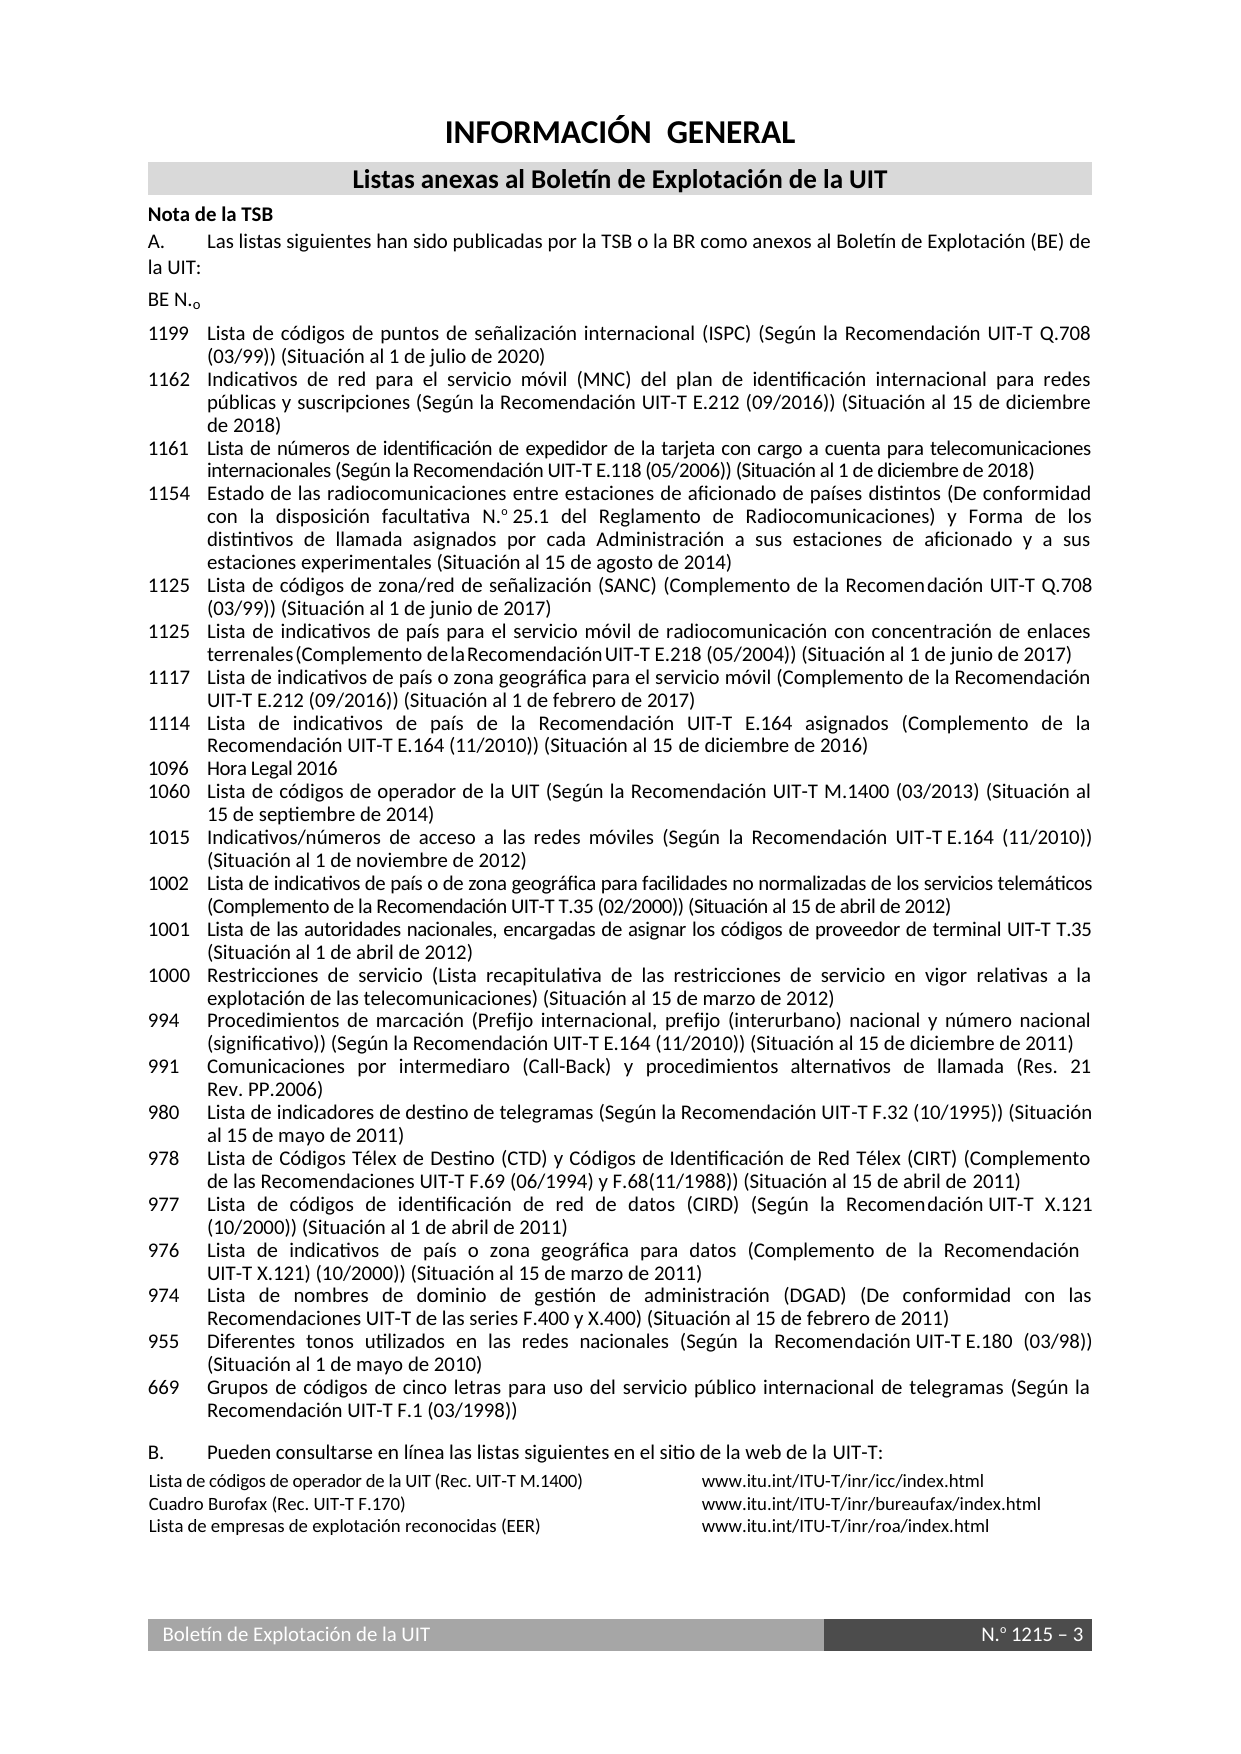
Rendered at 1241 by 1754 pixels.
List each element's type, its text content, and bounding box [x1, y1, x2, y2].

text 994 Procedimientos de marcación (Prefijo internacional, prefijo (interurbano) nacional y número nacional (significativo)) (Según la Recomendación UIT-T E.164 (11/2010)) (Situación al 15 de diciembre de 2011) [148, 1009, 1092, 1055]
subtitle Listas anexas al Boletín de Explotación de la UIT [148, 162, 1092, 195]
text 1162 Indicativos de red para el servicio móvil (MNC) del plan de identificación internacional para redes públicas y suscripciones (Según la Recomendación UIT-T E.212 (09/2016)) (Situación al 15 de diciembre de 2018) [148, 368, 1092, 437]
text 991 Comunicaciones por intermediaro (Call-Back) y procedimientos alternativos de llamada (Res. 21 Rev. PP.2006) [148, 1055, 1092, 1101]
text 980 Lista de indicadores de destino de telegramas (Según la Recomendación UIT-T F.32 (10/1995)) (Situación al 15 de mayo de 2011) [148, 1101, 1092, 1147]
text 1060 Lista de códigos de operador de la UIT (Según la Recomendación UIT-T M.1400 (03/2013) (Situación al 15 de septiembre de 2014) [148, 780, 1092, 826]
text 1096 Hora Legal 2016 [148, 757, 1092, 780]
text 1125 Lista de códigos de zona/red de señalización (SANC) (Complemento de la Recomendación UIT-T Q.708 (03/99)) (Situación al 1 de junio de 2017) [148, 574, 1092, 620]
text 669 Grupos de códigos de cinco letras para uso del servicio público internacional de telegramas (Según la Recomendación UIT-T F.1 (03/1998)) [148, 1376, 1092, 1422]
subtitle INFORMACIÓN GENERAL [148, 118, 1092, 149]
text B. Pueden consultarse en línea las listas siguientes en el sitio de la web de la UIT-T: [148, 1443, 1092, 1464]
text 1114 Lista de indicativos de país de la Recomendación UIT-T E.164 asignados (Complemento de la Recomendación UIT-T E.164 (11/2010)) (Situación al 15 de diciembre de 2016) [148, 712, 1092, 757]
title A. Las listas siguientes han sido publicadas por la TSB o la BR como anexos al Boletín de Explotación (BE) de la UIT: [148, 229, 1092, 279]
text 976 Lista de indicativos de país o zona geográfica para datos (Complemento de la Recomendación UIT-T X.121) (10/2000)) (Situación al 15 de marzo de 2011) [148, 1239, 1092, 1284]
text 1117 Lista de indicativos de país o zona geográfica para el servicio móvil (Complemento de la Recomendación UIT-T E.212 (09/2016)) (Situación al 1 de febrero de 2017) [148, 666, 1092, 712]
text 1015 Indicativos/números de acceso a las redes móviles (Según la Recomendación UIT-T E.164 (11/2010)) (Situación al 1 de noviembre de 2012) [148, 826, 1092, 872]
text 974 Lista de nombres de dominio de gestión de administración (DGAD) (De conformidad con las Recomendaciones UIT-T de las series F.400 y X.400) (Situación al 15 de febrero de 2011) [148, 1284, 1092, 1330]
text 955 Diferentes tonos utilizados en las redes nacionales (Según la Recomendación UIT-T E.180 (03/98)) (Situación al 1 de mayo de 2010) [148, 1330, 1092, 1376]
text 1125 Lista de indicativos de país para el servicio móvil de radiocomunicación con concentración de enlaces terrenales (Complemento de la Recomendación UIT-T E.218 (05/2004)) (Situación al 1 de junio de 2017) [148, 620, 1092, 666]
title Nota de la TSB [148, 201, 1092, 227]
text 977 Lista de códigos de identificación de red de datos (CIRD) (Según la Recomendación UIT-T X.121 (10/2000)) (Situación al 1 de abril de 2011) [148, 1193, 1092, 1239]
table_cell Cuadro Burofax (Rec. UIT-T F.170) [137, 1492, 690, 1514]
text 1000 Restricciones de servicio (Lista recapitulativa de las restricciones de servicio en vigor relativas a la explotación de las telecomunicaciones) (Situación al 15 de marzo de 2012) [148, 964, 1092, 1009]
text 1154 Estado de las radiocomunicaciones entre estaciones de aficionado de países distintos (De conformidad con la disposición facultativa N.o 25.1 del Reglamento de Radiocomunicaciones) y Forma de los distintivos de llamada asignados por cada Administración a sus estaciones de aficionado y a sus estaciones experimentales (Situación al 15 de agosto de 2014) [148, 482, 1092, 574]
text 1199 Lista de códigos de puntos de señalización internacional (ISPC) (Según la Recomendación UIT-T Q.708 (03/99)) (Situación al 1 de julio de 2020) [148, 322, 1092, 368]
table_cell Lista de empresas de explotación reconocidas (EER) [137, 1515, 690, 1537]
table_cell www.itu.int/ITU-T/inr/bureaufax/index.html [690, 1492, 1092, 1514]
text 1001 Lista de las autoridades nacionales, encargadas de asignar los códigos de proveedor de terminal UIT-T T.35 (Situación al 1 de abril de 2012) [148, 918, 1092, 964]
table_header www.itu.int/ITU-T/inr/icc/index.html [690, 1469, 1092, 1492]
text BE N.o [148, 286, 1092, 322]
text 978 Lista de Códigos Télex de Destino (CTD) y Códigos de Identificación de Red Télex (CIRT) (Complemento de las Recomendaciones UIT-T F.69 (06/1994) y F.68(11/1988)) (Situación al 15 de abril de 2011) [148, 1147, 1092, 1193]
table_cell www.itu.int/ITU-T/inr/roa/index.html [690, 1515, 1092, 1537]
text 1002 Lista de indicativos de país o de zona geográfica para facilidades no normalizadas de los servicios telemáticos (Complemento de la Recomendación UIT-T T.35 (02/2000)) (Situación al 15 de abril de 2012) [148, 872, 1092, 918]
table_header Lista de códigos de operador de la UIT (Rec. UIT-T M.1400) [137, 1469, 690, 1492]
text 1161 Lista de números de identificación de expedidor de la tarjeta con cargo a cuenta para telecomunicaciones internacionales (Según la Recomendación UIT-T E.118 (05/2006)) (Situación al 1 de diciembre de 2018) [148, 437, 1092, 482]
